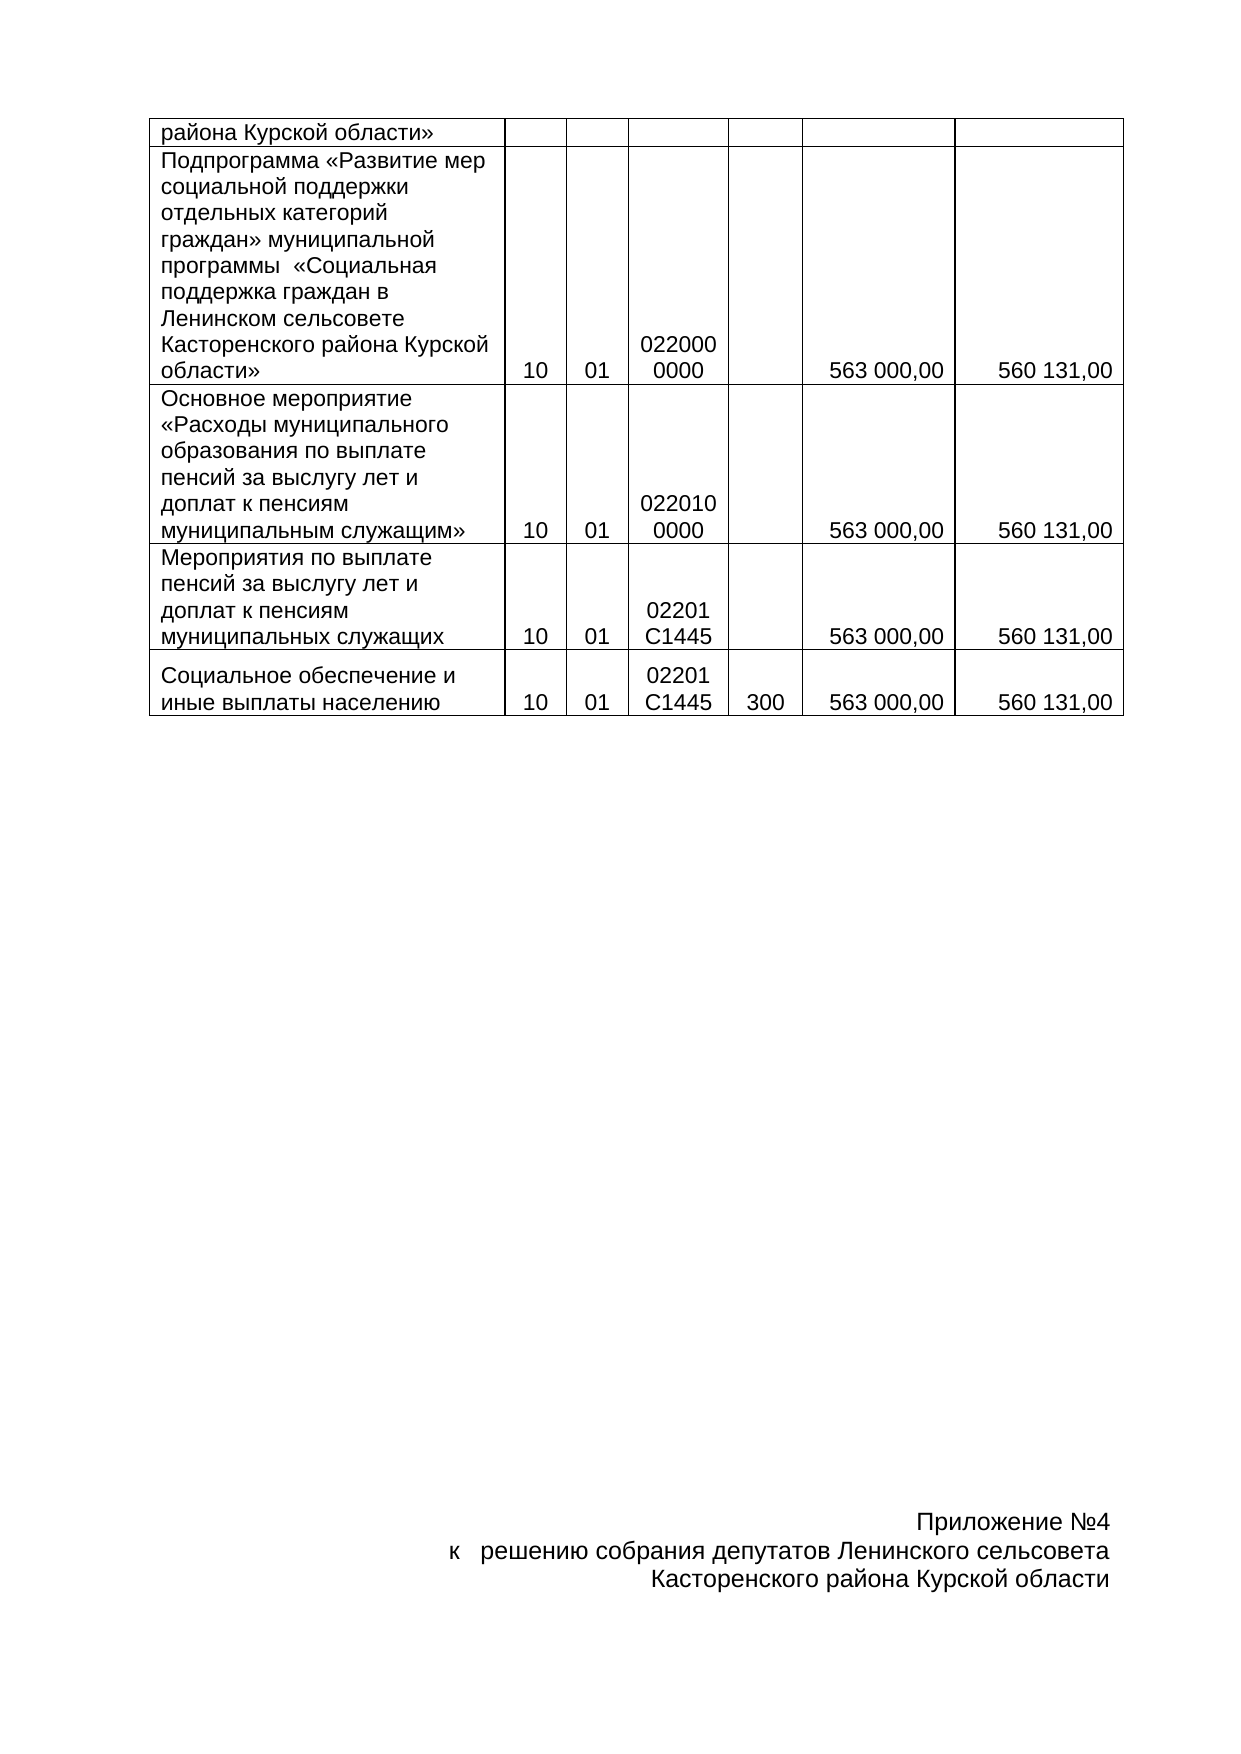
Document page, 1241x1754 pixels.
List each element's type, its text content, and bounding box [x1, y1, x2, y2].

table_header рублей [137, 118, 1206, 822]
text к решению собрания депутатов Ленинского сельсовета [159, 1536, 1110, 1564]
text Касторенского района Курской области [159, 1564, 1110, 1593]
text Приложение №4 [159, 1507, 1110, 1536]
